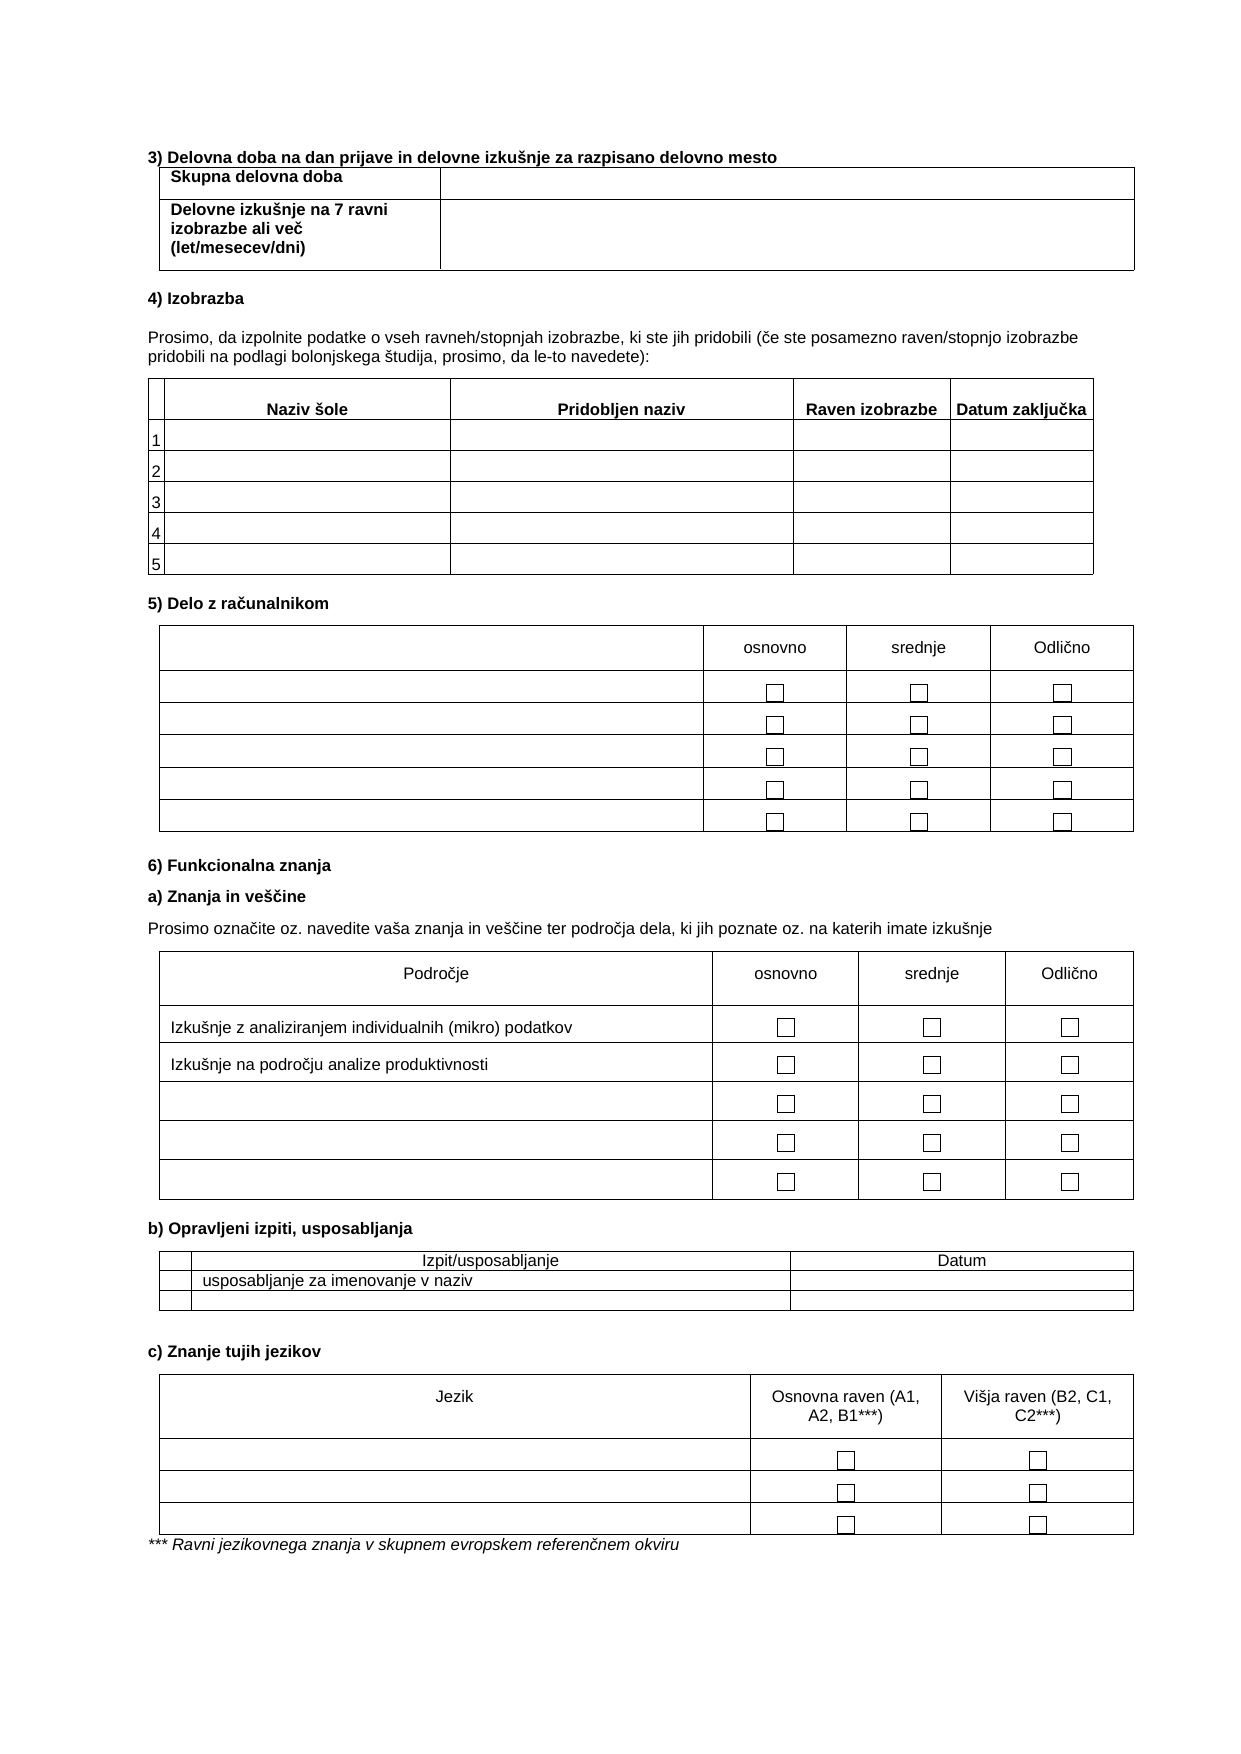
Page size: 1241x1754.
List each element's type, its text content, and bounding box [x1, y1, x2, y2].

table_cell [704, 735, 846, 767]
table_cell [794, 544, 950, 574]
table_cell [847, 671, 990, 702]
table_cell [951, 451, 1093, 481]
table_cell [942, 1439, 1133, 1470]
table_cell [1006, 1160, 1133, 1199]
text 5) Delo z računalnikom [148, 594, 1093, 613]
table_cell [165, 544, 450, 574]
table_cell [942, 1503, 1133, 1534]
table_cell [704, 703, 846, 734]
table_header Izpit/usposabljanje [192, 1252, 790, 1270]
table_cell [160, 1082, 712, 1120]
table_header Jezik [160, 1375, 750, 1437]
table_cell [165, 451, 450, 481]
table_cell [751, 1503, 941, 1534]
table_cell Izkušnje z analiziranjem individualnih (mikro) podatkov [160, 1006, 712, 1042]
table_cell [991, 671, 1133, 702]
table_cell [1006, 1006, 1133, 1042]
table_cell [451, 420, 793, 450]
text 3) Delovna doba na dan prijave in delovne izkušnje za razpisano delovno mesto [148, 148, 1093, 167]
table_header [441, 168, 1134, 199]
text Prosimo, da izpolnite podatke o vseh ravneh/stopnjah izobrazbe, ki ste jih pridobili (če ste posamezno raven/stopnjo izobrazbe pridobili na podlagi bolonjskega študija, prosimo, da le-to navedete): [148, 327, 1093, 366]
table_cell [794, 420, 950, 450]
table_cell [991, 800, 1133, 831]
table_cell [160, 671, 703, 702]
table_cell [1006, 1121, 1133, 1159]
table_header [160, 626, 703, 670]
table_cell [991, 768, 1133, 799]
table_cell [791, 1271, 1133, 1290]
table_cell [713, 1043, 858, 1081]
table_cell 4 [149, 513, 164, 543]
table_cell [160, 768, 703, 799]
table_cell [951, 420, 1093, 450]
table_cell [451, 482, 793, 512]
table_cell [942, 1471, 1133, 1502]
table_header Skupna delovna doba [160, 168, 440, 199]
table_cell Izkušnje na področju analize produktivnosti [160, 1043, 712, 1081]
table_cell [713, 1082, 858, 1120]
text Prosimo označite oz. navedite vaša znanja in veščine ter področja dela, ki jih poznate oz. na katerih imate izkušnje [148, 919, 1093, 938]
text c) Znanje tujih jezikov [148, 1342, 1093, 1361]
table_cell [441, 200, 1134, 269]
text b) Opravljeni izpiti, usposabljanja [148, 1219, 1093, 1238]
table_cell [160, 800, 703, 831]
table_cell [1006, 1082, 1133, 1120]
table_cell [165, 482, 450, 512]
table_cell [160, 1291, 191, 1310]
table_header Področje [160, 952, 712, 1004]
table_header Višja raven (B2, C1, C2***) [942, 1375, 1133, 1437]
table_cell [713, 1121, 858, 1159]
table_cell [160, 1271, 191, 1290]
text 6) Funkcionalna znanja [148, 856, 1093, 875]
table_header Raven izobrazbe [794, 379, 950, 419]
table_cell usposabljanje za imenovanje v naziv [192, 1271, 790, 1290]
table_header [149, 379, 164, 419]
table_cell [859, 1043, 1005, 1081]
table_cell [751, 1439, 941, 1470]
table_cell [165, 513, 450, 543]
table_header osnovno [704, 626, 846, 670]
table_cell [160, 735, 703, 767]
table_header Odlično [1006, 952, 1133, 1004]
table_cell [160, 1503, 750, 1534]
table_cell [451, 513, 793, 543]
table_cell [713, 1160, 858, 1199]
table_cell [794, 451, 950, 481]
table_cell 3 [149, 482, 164, 512]
table_cell [991, 735, 1133, 767]
table_cell 1 [149, 420, 164, 450]
table_cell [847, 768, 990, 799]
table_header Datum zaključka [951, 379, 1093, 419]
table_cell [165, 420, 450, 450]
table_header Osnovna raven (A1, A2, B1***) [751, 1375, 941, 1437]
text a) Znanja in veščine [148, 887, 1093, 906]
table_cell [794, 513, 950, 543]
text 4) Izobrazba [148, 289, 1093, 308]
table_cell Delovne izkušnje na 7 ravni izobrazbe ali več (let/mesecev/dni) [160, 200, 440, 269]
table_cell [160, 703, 703, 734]
table_cell [160, 1121, 712, 1159]
table_cell [704, 768, 846, 799]
text *** Ravni jezikovnega znanja v skupnem evropskem referenčnem okviru [148, 1534, 1093, 1554]
table_cell [160, 1471, 750, 1502]
table_cell [951, 482, 1093, 512]
table_cell [794, 482, 950, 512]
table_cell [859, 1082, 1005, 1120]
table_cell [451, 544, 793, 574]
table_header Datum [791, 1252, 1133, 1270]
table_cell [951, 544, 1093, 574]
table_cell [847, 703, 990, 734]
table_cell [160, 1160, 712, 1199]
table_cell [704, 800, 846, 831]
table_header osnovno [713, 952, 858, 1004]
table_cell [859, 1121, 1005, 1159]
table_cell [991, 703, 1133, 734]
table_cell [451, 451, 793, 481]
table_cell [1006, 1043, 1133, 1081]
table_cell [751, 1471, 941, 1502]
table_header [160, 1252, 191, 1270]
table_cell [713, 1006, 858, 1042]
table_cell [951, 513, 1093, 543]
table_cell [859, 1006, 1005, 1042]
table_cell [859, 1160, 1005, 1199]
table_header srednje [859, 952, 1005, 1004]
table_cell [704, 671, 846, 702]
table_cell 5 [149, 544, 164, 574]
table_header Odlično [991, 626, 1133, 670]
table_cell 2 [149, 451, 164, 481]
table_header Pridobljen naziv [451, 379, 793, 419]
table_cell [160, 1439, 750, 1470]
table_cell [847, 735, 990, 767]
table_header srednje [847, 626, 990, 670]
table_cell [847, 800, 990, 831]
table_cell [192, 1291, 790, 1310]
table_cell [791, 1291, 1133, 1310]
table_header Naziv šole [165, 379, 450, 419]
